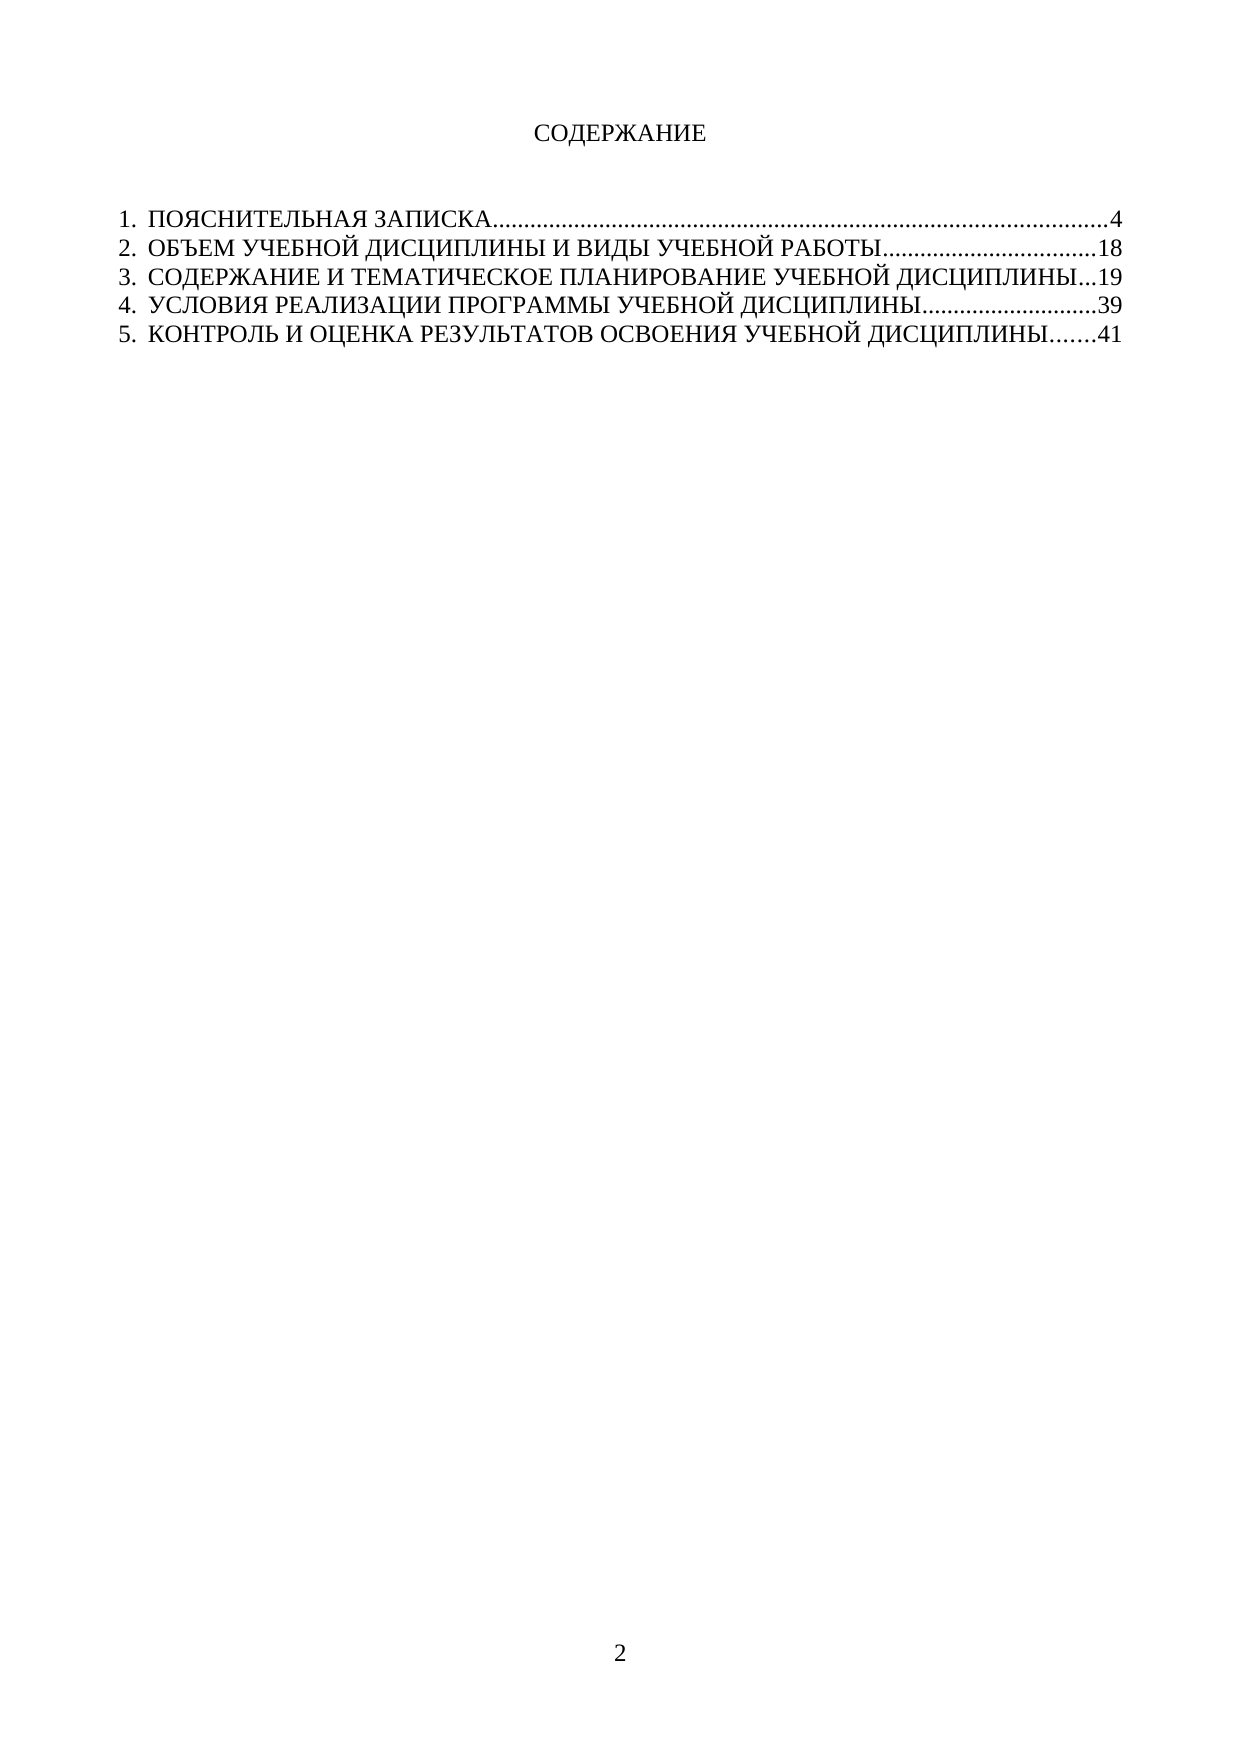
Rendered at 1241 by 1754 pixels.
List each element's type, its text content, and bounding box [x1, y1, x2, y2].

text СОДЕРЖАНИЕ [118, 118, 1122, 147]
